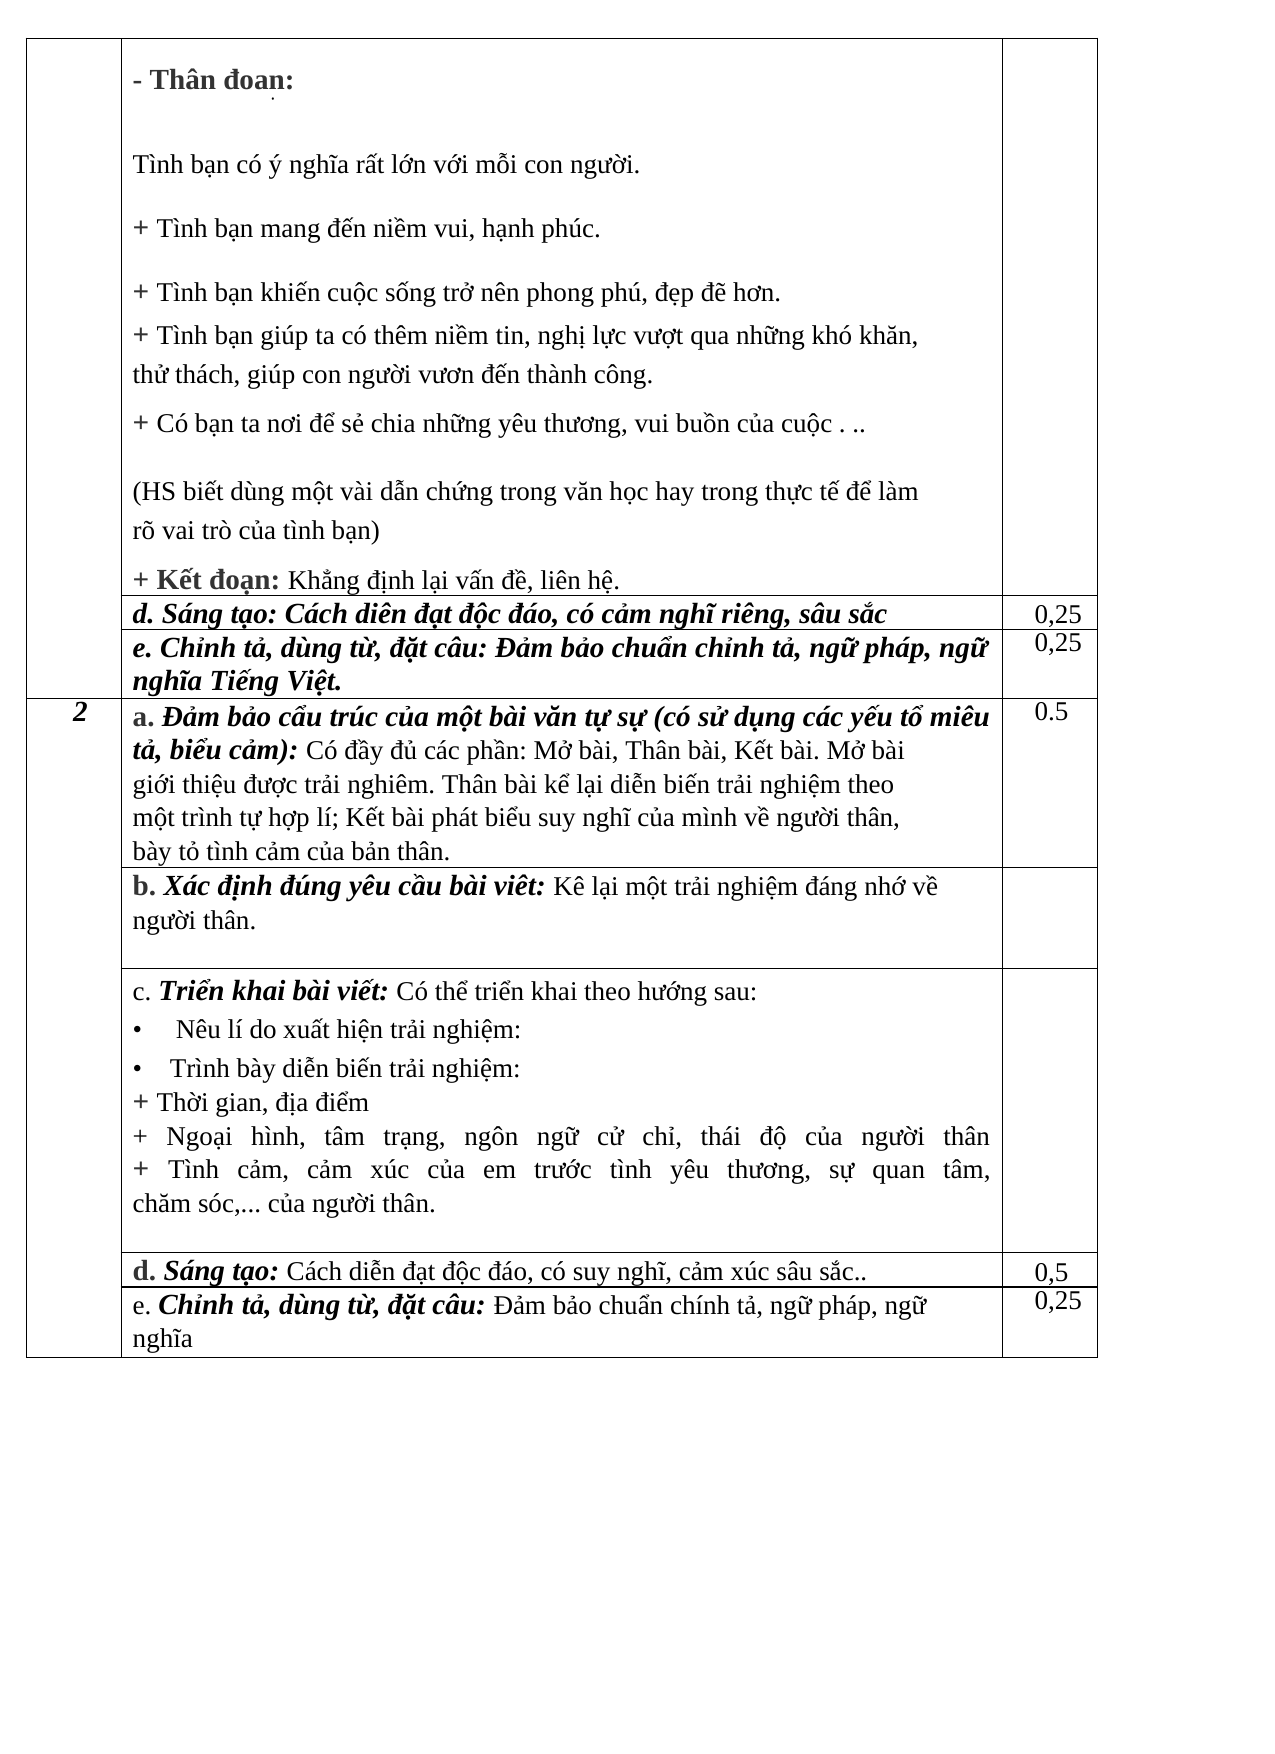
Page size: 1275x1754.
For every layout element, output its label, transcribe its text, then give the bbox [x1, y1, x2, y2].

table_cell 0,25 [1003, 630, 1097, 697]
table_header [27, 39, 121, 697]
table_cell d. Sáng tạo: Cách diên đạt độc đáo, có cảm nghĩ riêng, sâu sắc [122, 596, 1002, 629]
table_cell d. Sáng tạo: Cách diễn đạt độc đáo, có suy nghĩ, cảm xúc sâu sắc.. [122, 1253, 1002, 1286]
table_cell [1003, 969, 1097, 1252]
table_cell 0,25 [1003, 596, 1097, 629]
table_cell 0,5 [1003, 1253, 1097, 1286]
table_cell a. Đảm bảo cẩu trúc của một bài văn tự sự (có sử dụng các yếu tổ miêu tả, biểu cảm): Có đầy đủ các phần: Mở bài, Thân bài, Kết bài. Mở bài giới thiệu được trải nghiêm. Thân bài kể lại diễn biến trải nghiệm theo một trình tự hợp lí; Kết bài phát biểu suy nghĩ của mình về người thân, bày tỏ tình cảm của bản thân. [122, 699, 1002, 867]
table_cell e. Chỉnh tả, dùng từ, đặt câu: Đảm bảo chuẩn chỉnh tả, ngữ pháp, ngữ nghĩa Tiếng Việt. [122, 630, 1002, 697]
table_header - Thân đoan: • Tình bạn có ý nghĩa rất lớn với mỗi con người. + Tình bạn mang đến niềm vui, hạnh phúc. + Tình bạn khiến cuộc sống trở nên phong phú, đẹp đẽ hơn. + Tình bạn giúp ta có thêm niềm tin, nghị lực vượt qua những khó khăn, thử thách, giúp con người vươn đến thành công. + Có bạn ta nơi để sẻ chia những yêu thương, vui buồn của cuộc . .. (HS biết dùng một vài dẫn chứng trong văn học hay trong thực tế để làm rõ vai trò của tình bạn) + Kết đoạn: Khẳng định lại vấn đề, liên hệ. [122, 39, 1002, 595]
table_header [1003, 39, 1097, 595]
table_cell 2 [27, 699, 121, 1357]
table_cell b. Xác định đúng yêu cầu bài viêt: Kê lại một trải nghiệm đáng nhớ về người thân. [122, 868, 1002, 968]
table_cell 0.5 [1003, 699, 1097, 867]
table_cell 0,25 [1003, 1288, 1097, 1357]
table_cell c. Triển khai bài viết: Có thể triển khai theo hướng sau: Nêu lí do xuất hiện trải nghiệm: Trình bày diễn biến trải nghiệm: + Thời gian, địa điểm + Ngoại hình, tâm trạng, ngôn ngữ cử chỉ, thái độ của người thân + Tình cảm, cảm xúc của em trước tình yêu thương, sự quan tâm, chăm sóc,... của người thân. [122, 969, 1002, 1252]
table_cell [1003, 868, 1097, 968]
table_cell e. Chỉnh tả, dùng từ, đặt câu: Đảm bảo chuẩn chính tả, ngữ pháp, ngữ nghĩa Tiếng Việt. [122, 1288, 1002, 1357]
